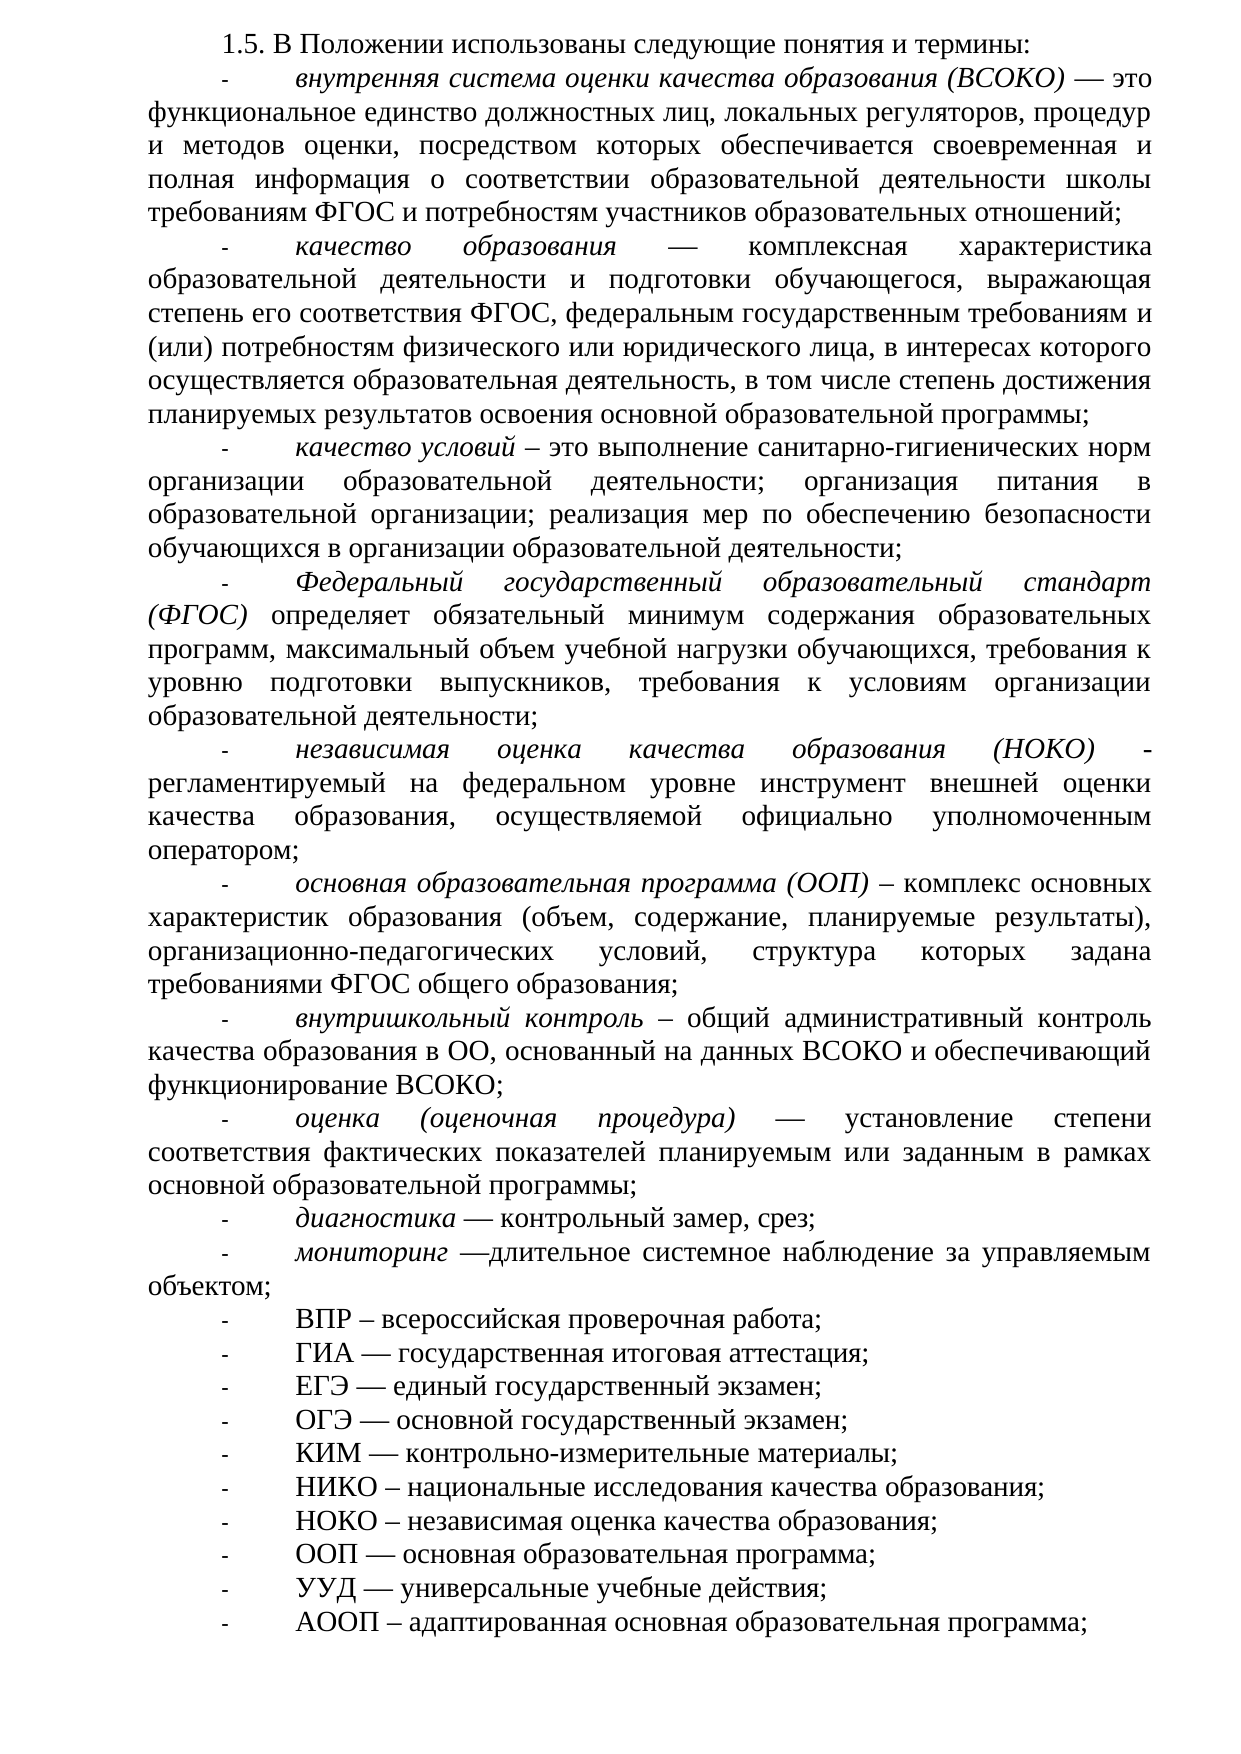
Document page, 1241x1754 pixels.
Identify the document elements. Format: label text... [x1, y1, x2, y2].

list НИКО – национальные исследования качества образования; [221, 1469, 1211, 1503]
list ВПР – всероссийская проверочная работа; [221, 1302, 1211, 1335]
list КИМ — контрольно-измерительные материалы; [221, 1436, 1211, 1469]
list основная образовательная программа (ООП) – комплекс основных характеристик образования (объем, содержание, планируемые результаты), организационно-педагогических условий, структура которых задана требованиями ФГОС общего образования; [148, 866, 1152, 1000]
list УУД — универсальные учебные действия; [221, 1570, 1211, 1604]
list независимая оценка качества образования (НОКО) - регламентируемый на федеральном уровне инструмент внешней оценки качества образования, осуществляемой официально уполномоченным оператором; [148, 731, 1152, 866]
list ГИА — государственная итоговая аттестация; [221, 1335, 1211, 1369]
list ЕГЭ — единый государственный экзамен; [221, 1369, 1211, 1402]
list В Положении использованы следующие понятия и термины: [221, 27, 1211, 60]
list диагностика — контрольный замер, срез; [221, 1201, 1211, 1234]
list Федеральный государственный образовательный стандарт (ФГОС) определяет обязательный минимум содержания образовательных программ, максимальный объем учебной нагрузки обучающихся, требования к уровню подготовки выпускников, требования к условиям организации образовательной деятельности; [148, 564, 1152, 731]
list внутришкольный контроль – общий административный контроль качества образования в ОО, основанный на данных ВСОКО и обеспечивающий функционирование ВСОКО; [148, 1000, 1152, 1100]
list внутренняя система оценки качества образования (ВСОКО) — это функциональное единство должностных лиц, локальных регуляторов, процедур и методов оценки, посредством которых обеспечивается своевременная и полная информация о соответствии образовательной деятельности школы требованиям ФГОС и потребностям участников образовательных отношений; [148, 60, 1152, 228]
list мониторинг —длительное системное наблюдение за управляемым объектом; [148, 1234, 1151, 1302]
list АООП – адаптированная основная образовательная программа; [221, 1604, 1211, 1637]
list НОКО – независимая оценка качества образования; [221, 1503, 1211, 1537]
list оценка (оценочная процедура) — установление степени соответствия фактических показателей планируемым или заданным в рамках основной образовательной программы; [148, 1100, 1152, 1201]
list ОГЭ — основной государственный экзамен; [221, 1402, 1211, 1436]
list ООП — основная образовательная программа; [221, 1537, 1211, 1570]
list качество условий – это выполнение санитарно-гигиенических норм организации образовательной деятельности; организация питания в образовательной организации; реализация мер по обеспечению безопасности обучающихся в организации образовательной деятельности; [148, 429, 1152, 563]
list качество образования — комплексная характеристика образовательной деятельности и подготовки обучающегося, выражающая степень его соответствия ФГОС, федеральным государственным требованиям и (или) потребностям физического или юридического лица, в интересах которого осуществляется образовательная деятельность, в том числе степень достижения планируемых результатов освоения основной образовательной программы; [148, 228, 1152, 429]
